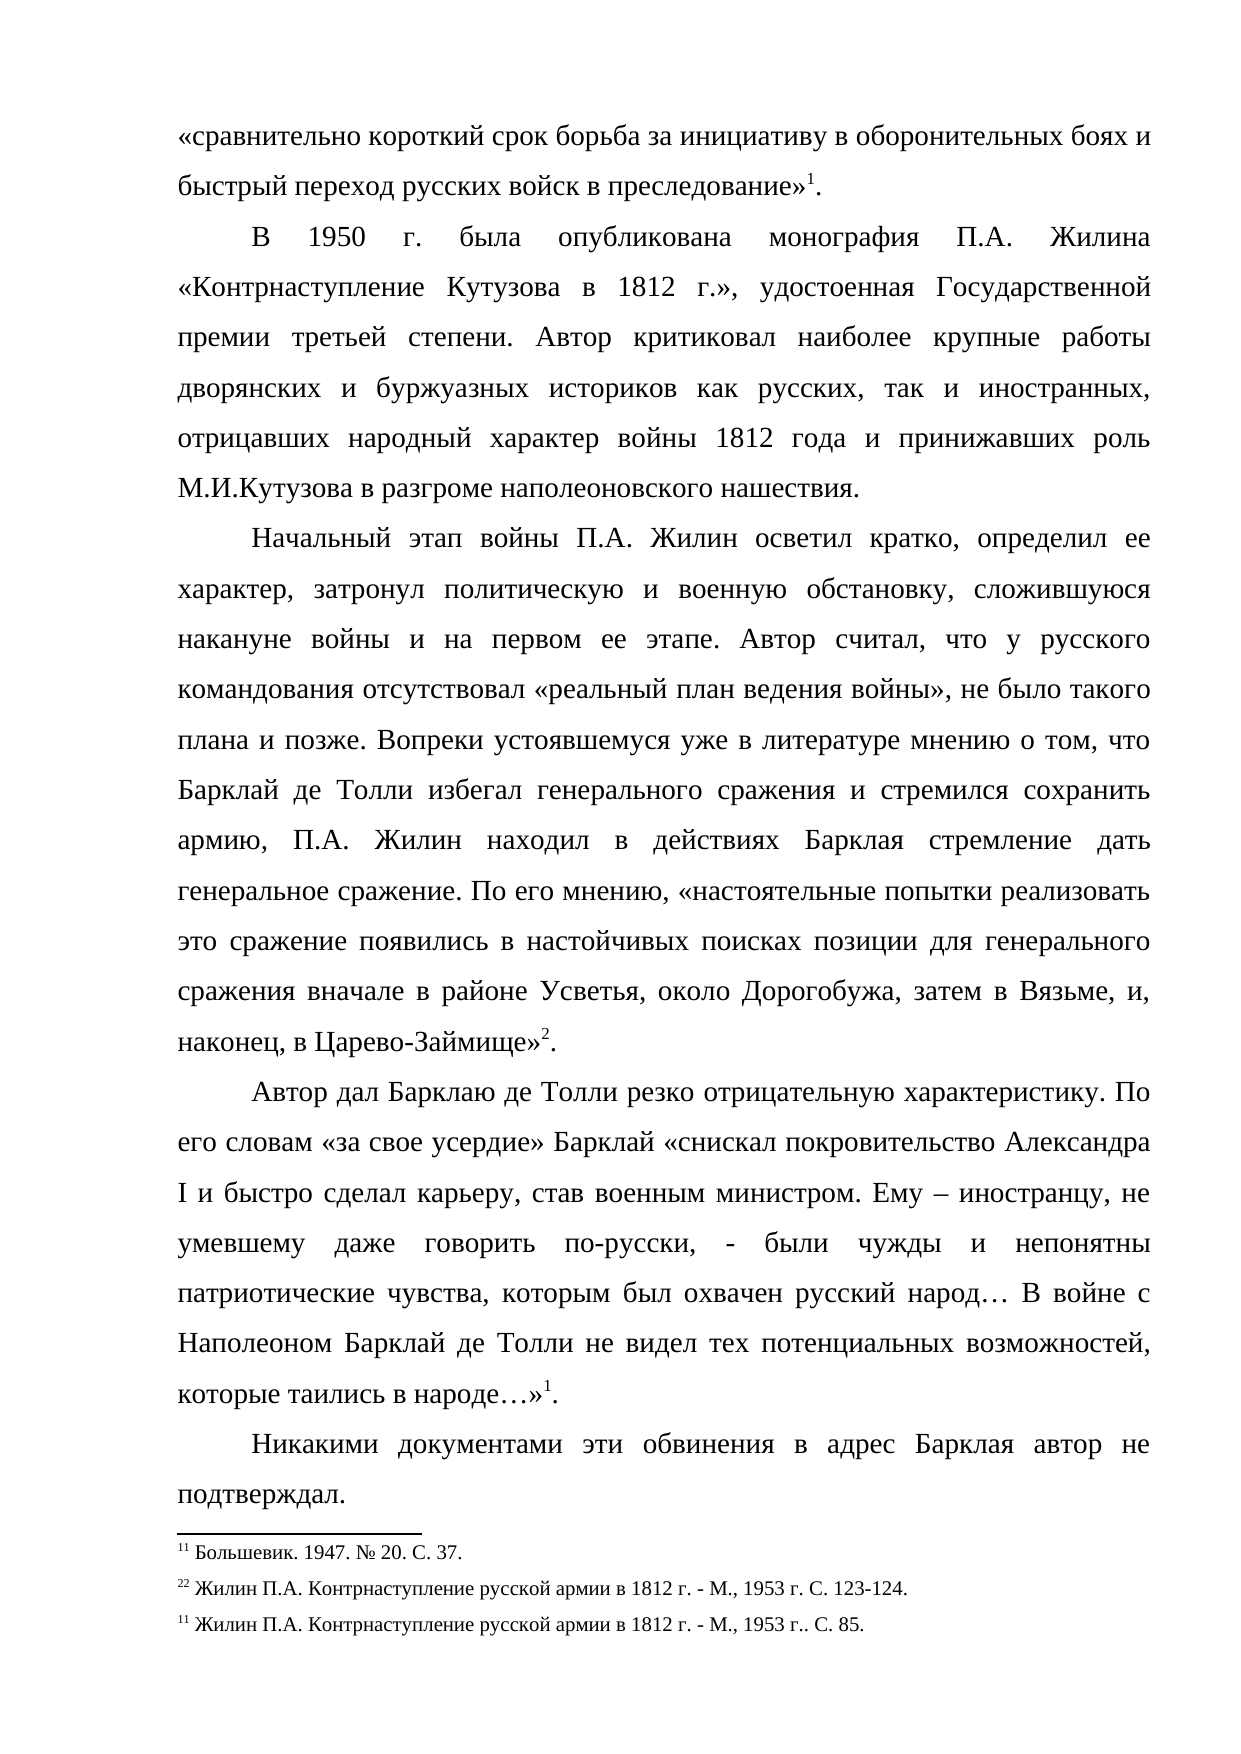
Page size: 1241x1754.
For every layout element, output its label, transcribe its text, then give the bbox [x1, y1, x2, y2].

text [177, 118, 1152, 202]
text Никакими документами эти обвинения в адрес Барклая автор не подтверждал. [177, 1426, 1152, 1510]
text В . была опубликована монография П.А. Жилина «Контрнаступление Кутузова в .», удостоенная Государственной премии третьей степени. Автор критиковал наиболее крупные работы дворянских и буржуазных историков как русских, так и иностранных, отрицавших народный характер войны 1812 года и принижавших роль М.И.Кутузова в разгроме наполеоновского нашествия. [177, 219, 1152, 504]
text Автор дал Барклаю де Толли резко отрицательную характеристику. По его словам «за свое усердие» Барклай «снискал покровительство Александра I и быстро сделал карьеру, став военным министром. Ему – иностранцу, не умевшему даже говорить по-русски, - были чужды и непонятны патриотические чувства, которым был охвачен русский народ… В войне с Наполеоном Барклай де Толли не видел тех потенциальных возможностей, которые таились в народе…»1. [177, 1074, 1152, 1409]
text Начальный этап войны П.А. Жилин осветил кратко, определил ее характер, затронул политическую и военную обстановку, сложившуюся накануне войны и на первом ее этапе. Автор считал, что у русского командования отсутствовал «реальный план ведения войны», не было такого плана и позже. Вопреки устоявшемуся уже в литературе мнению о том, что Барклай де Толли избегал генерального сражения и стремился сохранить армию, П.А. Жилин находил в действиях Барклая стремление дать генеральное сражение. По его мнению, «настоятельные попытки реализовать это сражение появились в настойчивых поисках позиции для генерального сражения вначале в районе Усветья, около Дорогобужа, затем в Вязьме, и, наконец, в Царево-Займище»2. [177, 521, 1152, 1057]
